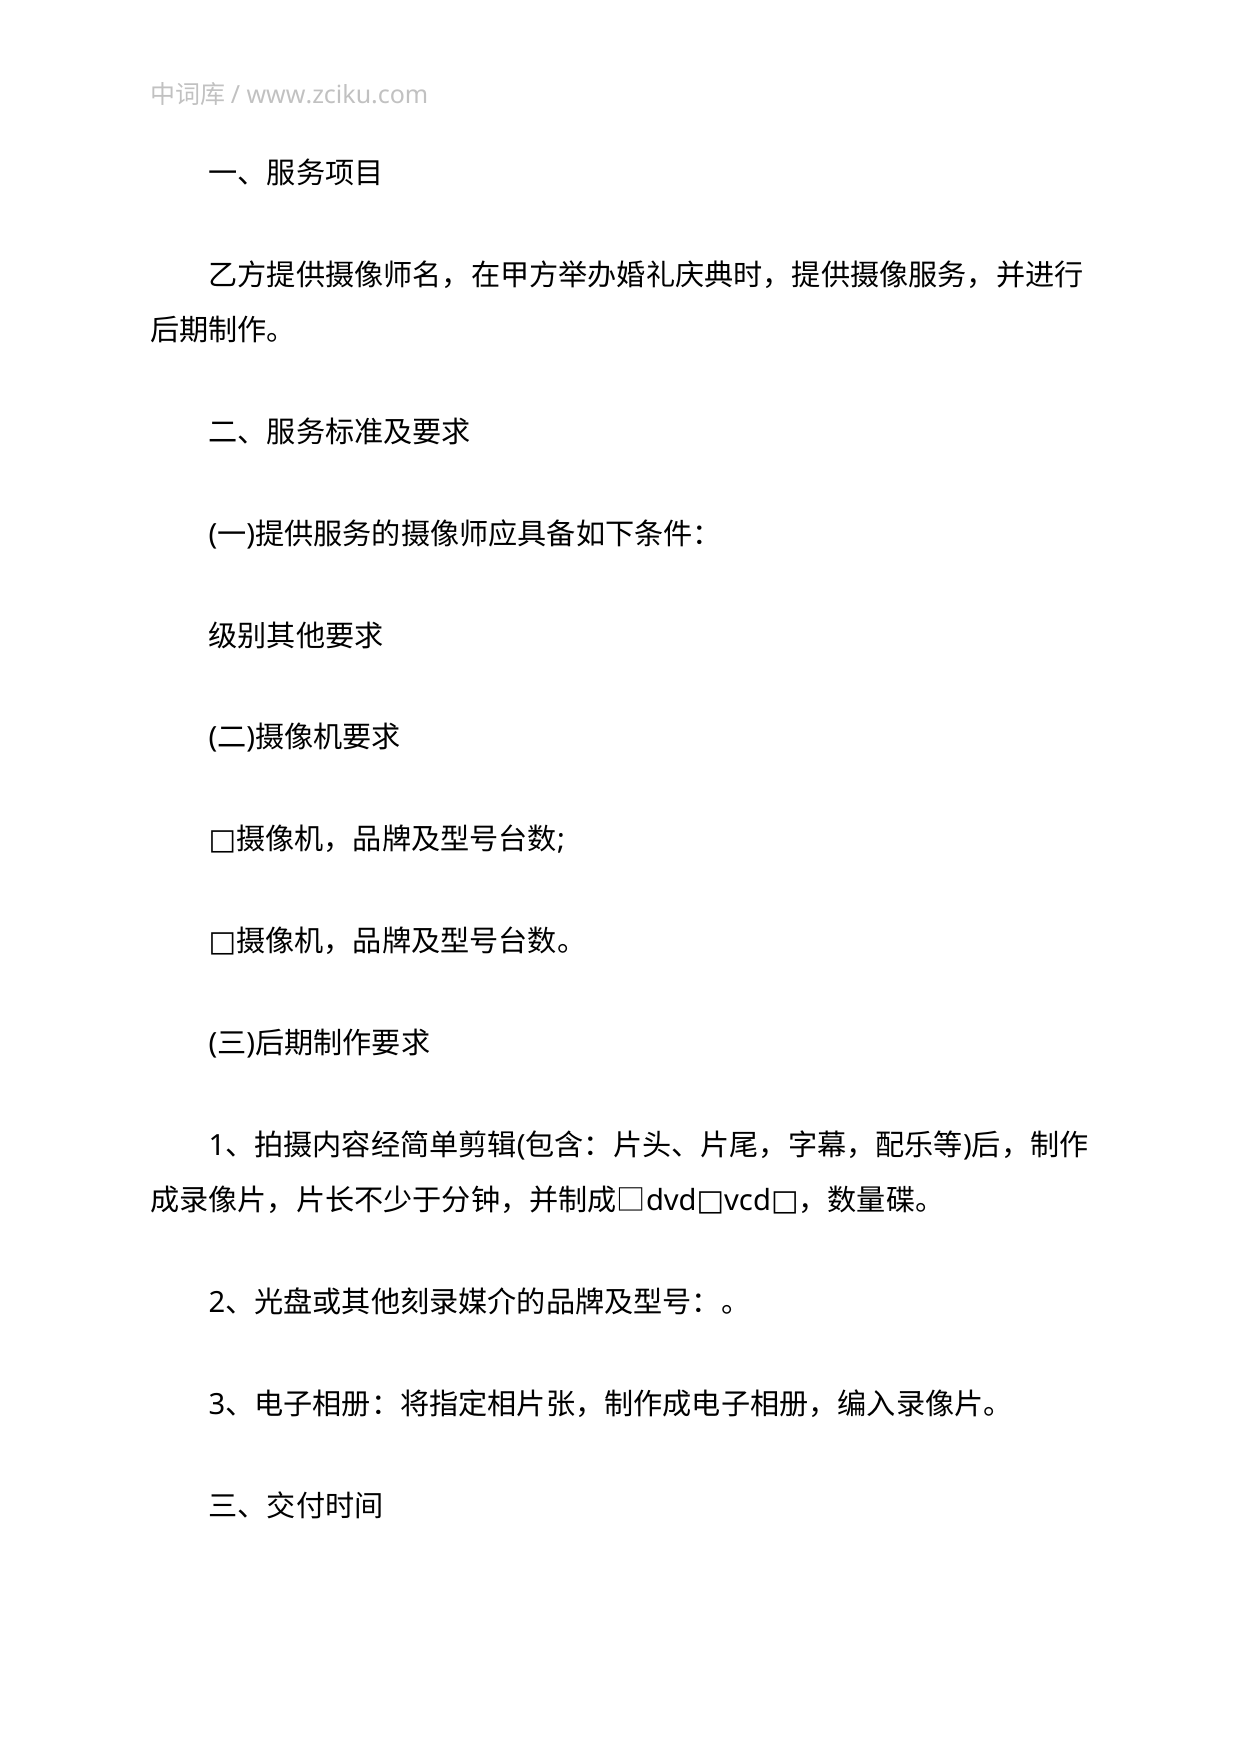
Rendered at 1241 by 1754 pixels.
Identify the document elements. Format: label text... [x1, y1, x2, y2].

text □摄像机，品牌及型号台数。 [150, 918, 1090, 960]
text 三、交付时间 [150, 1483, 1090, 1525]
text 1、拍摄内容经简单剪辑(包含：片头、片尾，字幕，配乐等)后，制作成录像片，片长不少于分钟，并制成□dvd□vcd□，数量碟。 [150, 1122, 1090, 1219]
text (一)提供服务的摄像师应具备如下条件： [150, 510, 1090, 553]
text 2、光盘或其他刻录媒介的品牌及型号：。 [150, 1279, 1090, 1321]
text 3、电子相册：将指定相片张，制作成电子相册，编入录像片。 [150, 1381, 1090, 1423]
text 二、服务标准及要求 [150, 408, 1090, 451]
text 乙方提供摄像师名，在甲方举办婚礼庆典时，提供摄像服务，并进行后期制作。 [150, 252, 1090, 349]
text 级别其他要求 [150, 612, 1090, 654]
text □摄像机，品牌及型号台数; [150, 816, 1090, 858]
text (二)摄像机要求 [150, 714, 1090, 756]
text 一、服务项目 [150, 150, 1090, 192]
text (三)后期制作要求 [150, 1020, 1090, 1062]
